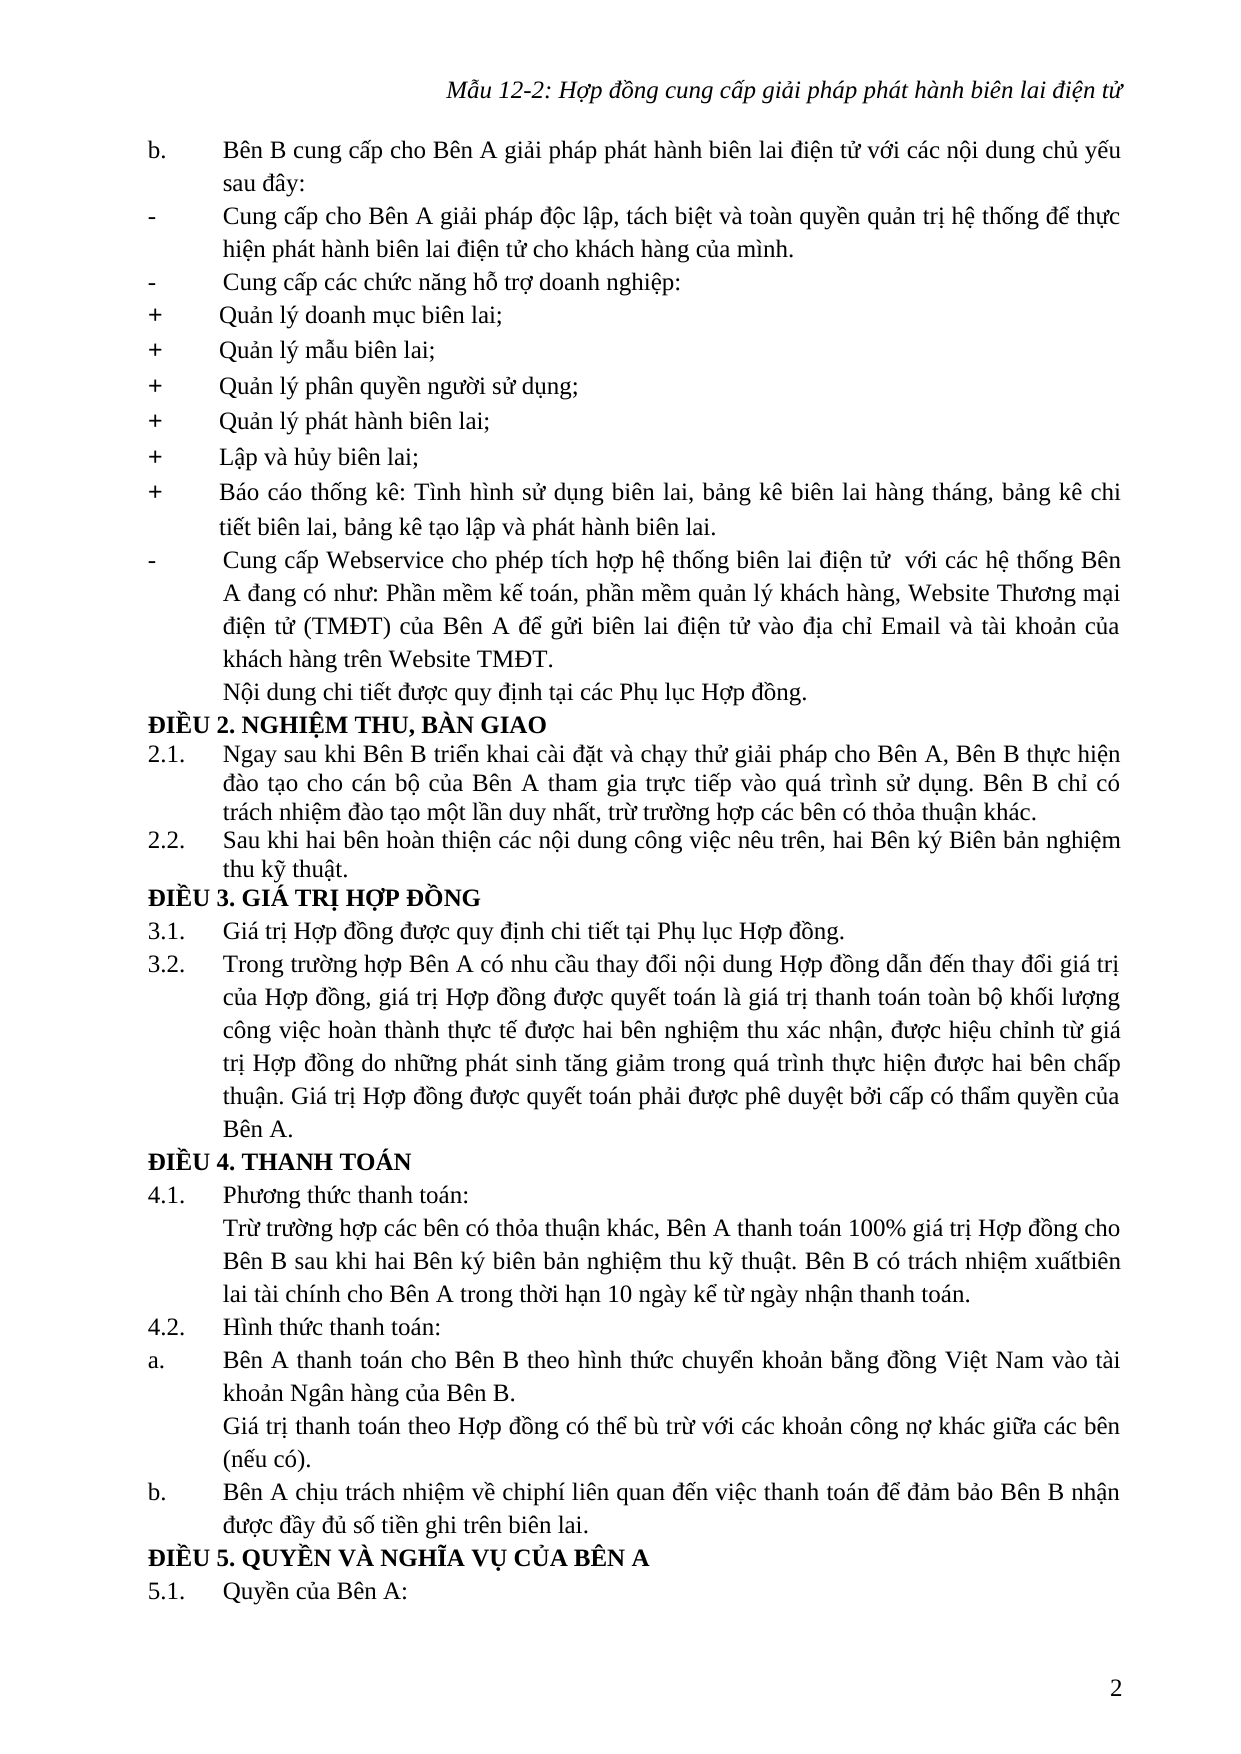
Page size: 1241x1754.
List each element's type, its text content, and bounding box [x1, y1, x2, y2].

list GIÁ TRỊ HỢP ĐỒNG [148, 883, 1122, 912]
list Quản lý doanh mục biên lai; [148, 300, 1122, 331]
list Bên B cung cấp cho Bên A giải pháp phát hành biên lai điện tử với các nội dung chủ yếu sau đây: [148, 135, 1122, 197]
list Sau khi hai bên hoàn thiện các nội dung công việc nêu trên, hai Bên ký Biên bản nghiệm thu kỹ thuật. [148, 825, 1122, 883]
list Hình thức thanh toán: [148, 1312, 1122, 1341]
list Trong trường hợp Bên A có nhu cầu thay đổi nội dung Hợp đồng dẫn đến thay đổi giá trị của Hợp đồng, giá trị Hợp đồng được quyết toán là giá trị thanh toán toàn bộ khối lượng công việc hoàn thành thực tế được hai bên nghiệm thu xác nhận, được hiệu chỉnh từ giá trị Hợp đồng do những phát sinh tăng giảm trong quá trình thực hiện được hai bên chấp thuận. Giá trị Hợp đồng được quyết toán phải được phê duyệt bởi cấp có thẩm quyền của Bên A. [148, 949, 1122, 1143]
list Nội dung chi tiết được quy định tại các Phụ lục Hợp đồng. [223, 677, 1122, 706]
list Lập và hủy biên lai; [148, 442, 1122, 472]
list Quản lý phát hành biên lai; [148, 406, 1122, 437]
list Ngay sau khi Bên B triển khai cài đặt và chạy thử giải pháp cho Bên A, Bên B thực hiện đào tạo cho cán bộ của Bên A tham gia trực tiếp vào quá trình sử dụng. Bên B chỉ có trách nhiệm đào tạo một lần duy nhất, trừ trường hợp các bên có thỏa thuận khác. [148, 739, 1122, 825]
list THANH TOÁN [148, 1147, 1122, 1176]
list Cung cấp cho Bên A giải pháp độc lập, tách biệt và toàn quyền quản trị hệ thống để thực hiện phát hành biên lai điện tử cho khách hàng của mình. [148, 201, 1122, 263]
list Trừ trường hợp các bên có thỏa thuận khác, Bên A thanh toán 100% giá trị Hợp đồng cho Bên B sau khi hai Bên ký biên bản nghiệm thu kỹ thuật. Bên B có trách nhiệm xuấtbiên lai tài chính cho Bên A trong thời hạn 10 ngày kể từ ngày nhận thanh toán. [223, 1213, 1122, 1308]
list Quản lý mẫu biên lai; [148, 335, 1122, 366]
list Quyền của Bên A: [148, 1576, 1122, 1605]
list Giá trị Hợp đồng được quy định chi tiết tại Phụ lục Hợp đồng. [148, 916, 1122, 944]
list QUYỀN VÀ NGHĨA VỤ CỦA BÊN A [148, 1543, 1122, 1572]
list Bên A chịu trách nhiệm về chiphí liên quan đến việc thanh toán để đảm bảo Bên B nhận được đầy đủ số tiền ghi trên biên lai. [148, 1477, 1122, 1539]
list Báo cáo thống kê: Tình hình sử dụng biên lai, bảng kê biên lai hàng tháng, bảng kê chi tiết biên lai, bảng kê tạo lập và phát hành biên lai. [148, 477, 1122, 541]
list Cung cấp Webservice cho phép tích hợp hệ thống biên lai điện tử với các hệ thống Bên A đang có như: Phần mềm kế toán, phần mềm quản lý khách hàng, Website Thương mại điện tử (TMĐT) của Bên A để gửi biên lai điện tử vào địa chỉ Email và tài khoản của khách hàng trên Website TMĐT. [148, 545, 1122, 673]
list NGHIỆM THU, BÀN GIAO [148, 710, 1122, 739]
list Phương thức thanh toán: [148, 1180, 1122, 1209]
list Quản lý phân quyền người sử dụng; [148, 371, 1122, 402]
list Cung cấp các chức năng hỗ trợ doanh nghiệp: [148, 267, 1122, 296]
list Giá trị thanh toán theo Hợp đồng có thể bù trừ với các khoản công nợ khác giữa các bên (nếu có). [223, 1411, 1122, 1473]
list Bên A thanh toán cho Bên B theo hình thức chuyển khoản bằng đồng Việt Nam vào tài khoản Ngân hàng của Bên B. [148, 1345, 1122, 1407]
